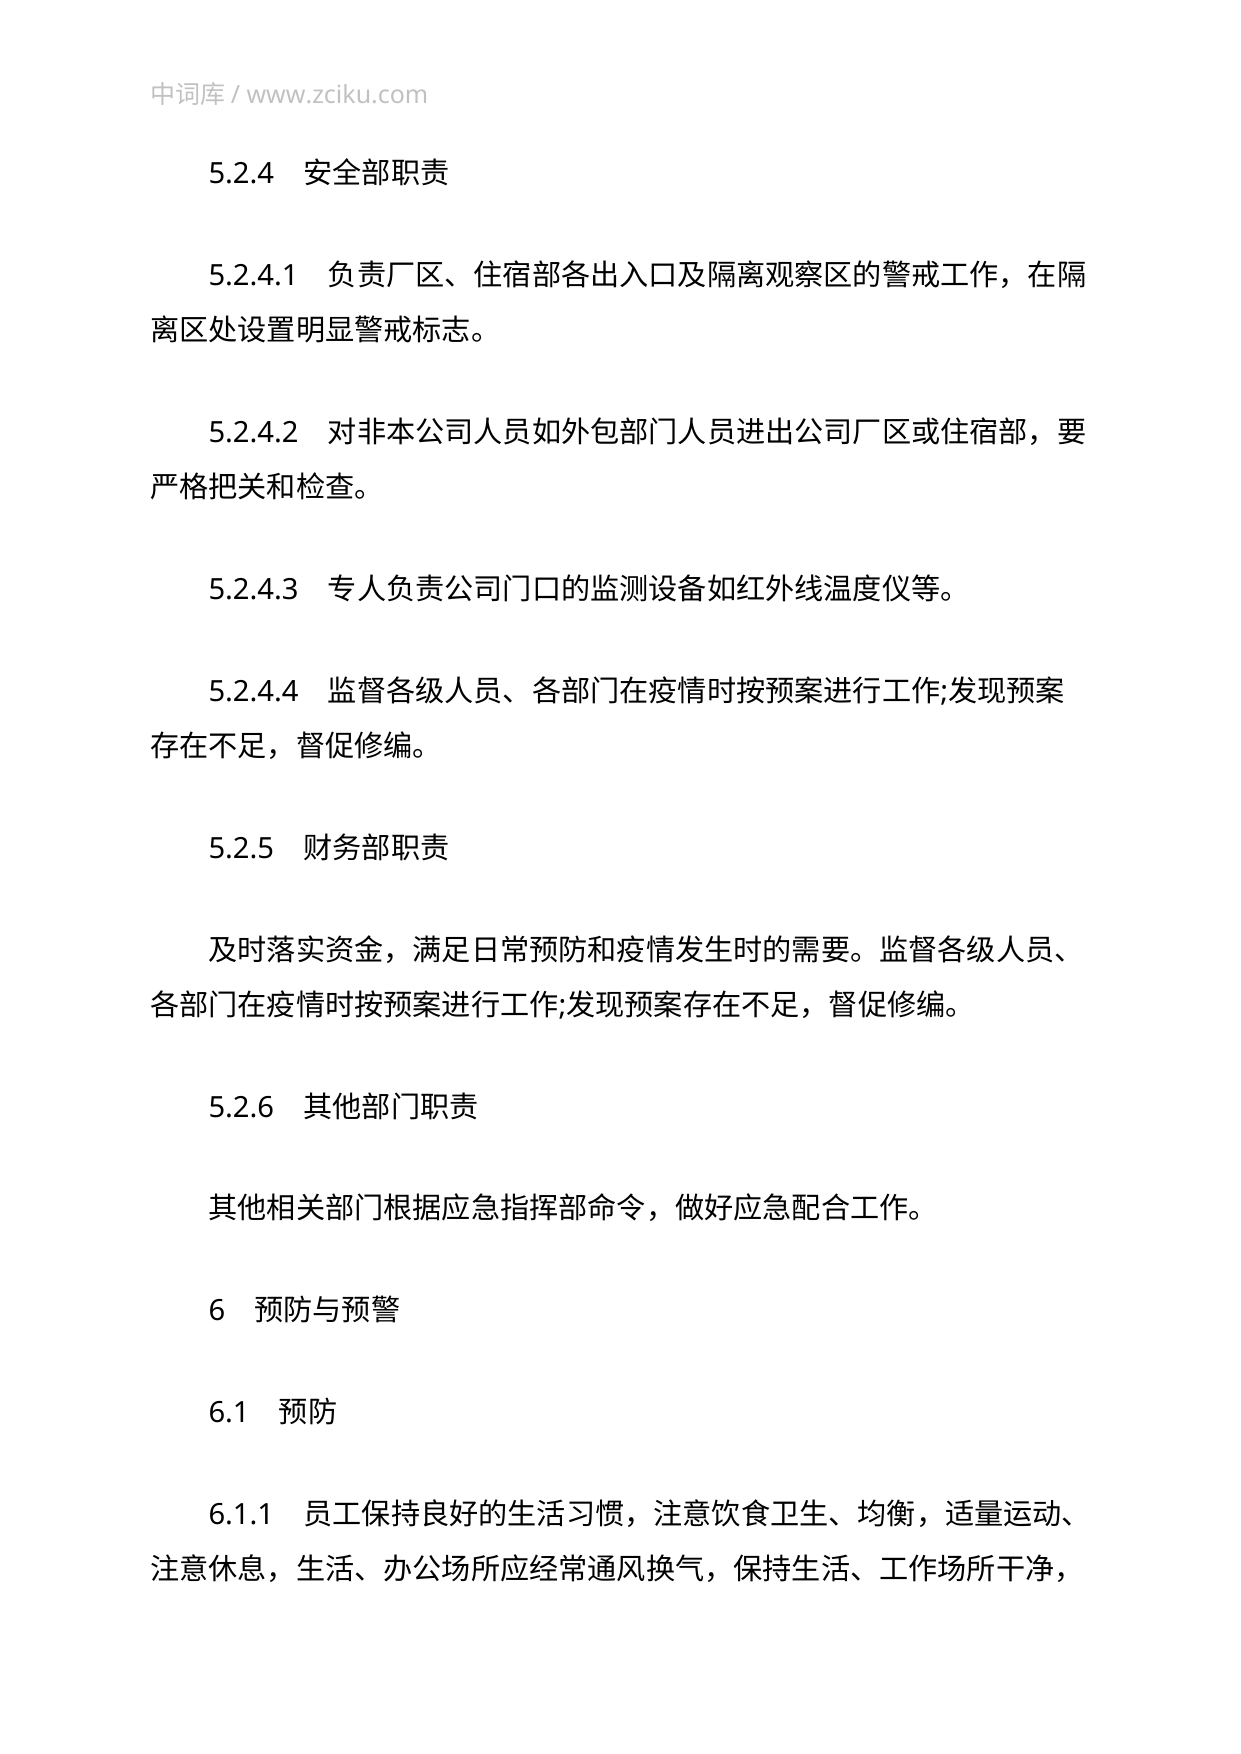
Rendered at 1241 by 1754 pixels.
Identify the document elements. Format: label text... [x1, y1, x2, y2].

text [150, 1491, 1090, 1588]
text 6 预防与预警 [150, 1287, 1090, 1329]
text 5.2.4.2 对非本公司人员如外包部门人员进出公司厂区或住宿部，要严格把关和检查。 [150, 409, 1090, 506]
text 5.2.4 安全部职责 [150, 150, 1090, 192]
text 5.2.4.1 负责厂区、住宿部各出入口及隔离观察区的警戒工作，在隔离区处设置明显警戒标志。 [150, 252, 1090, 349]
text 5.2.5 财务部职责 [150, 824, 1090, 867]
text 6.1 预防 [150, 1389, 1090, 1431]
text 5.2.6 其他部门职责 [150, 1083, 1090, 1126]
text 5.2.4.4 监督各级人员、各部门在疫情时按预案进行工作;发现预案存在不足，督促修编。 [150, 667, 1090, 765]
text 其他相关部门根据应急指挥部命令，做好应急配合工作。 [150, 1185, 1090, 1227]
text 及时落实资金，满足日常预防和疫情发生时的需要。监督各级人员、各部门在疫情时按预案进行工作;发现预案存在不足，督促修编。 [150, 926, 1090, 1023]
text 5.2.4.3 专人负责公司门口的监测设备如红外线温度仪等。 [150, 566, 1090, 608]
